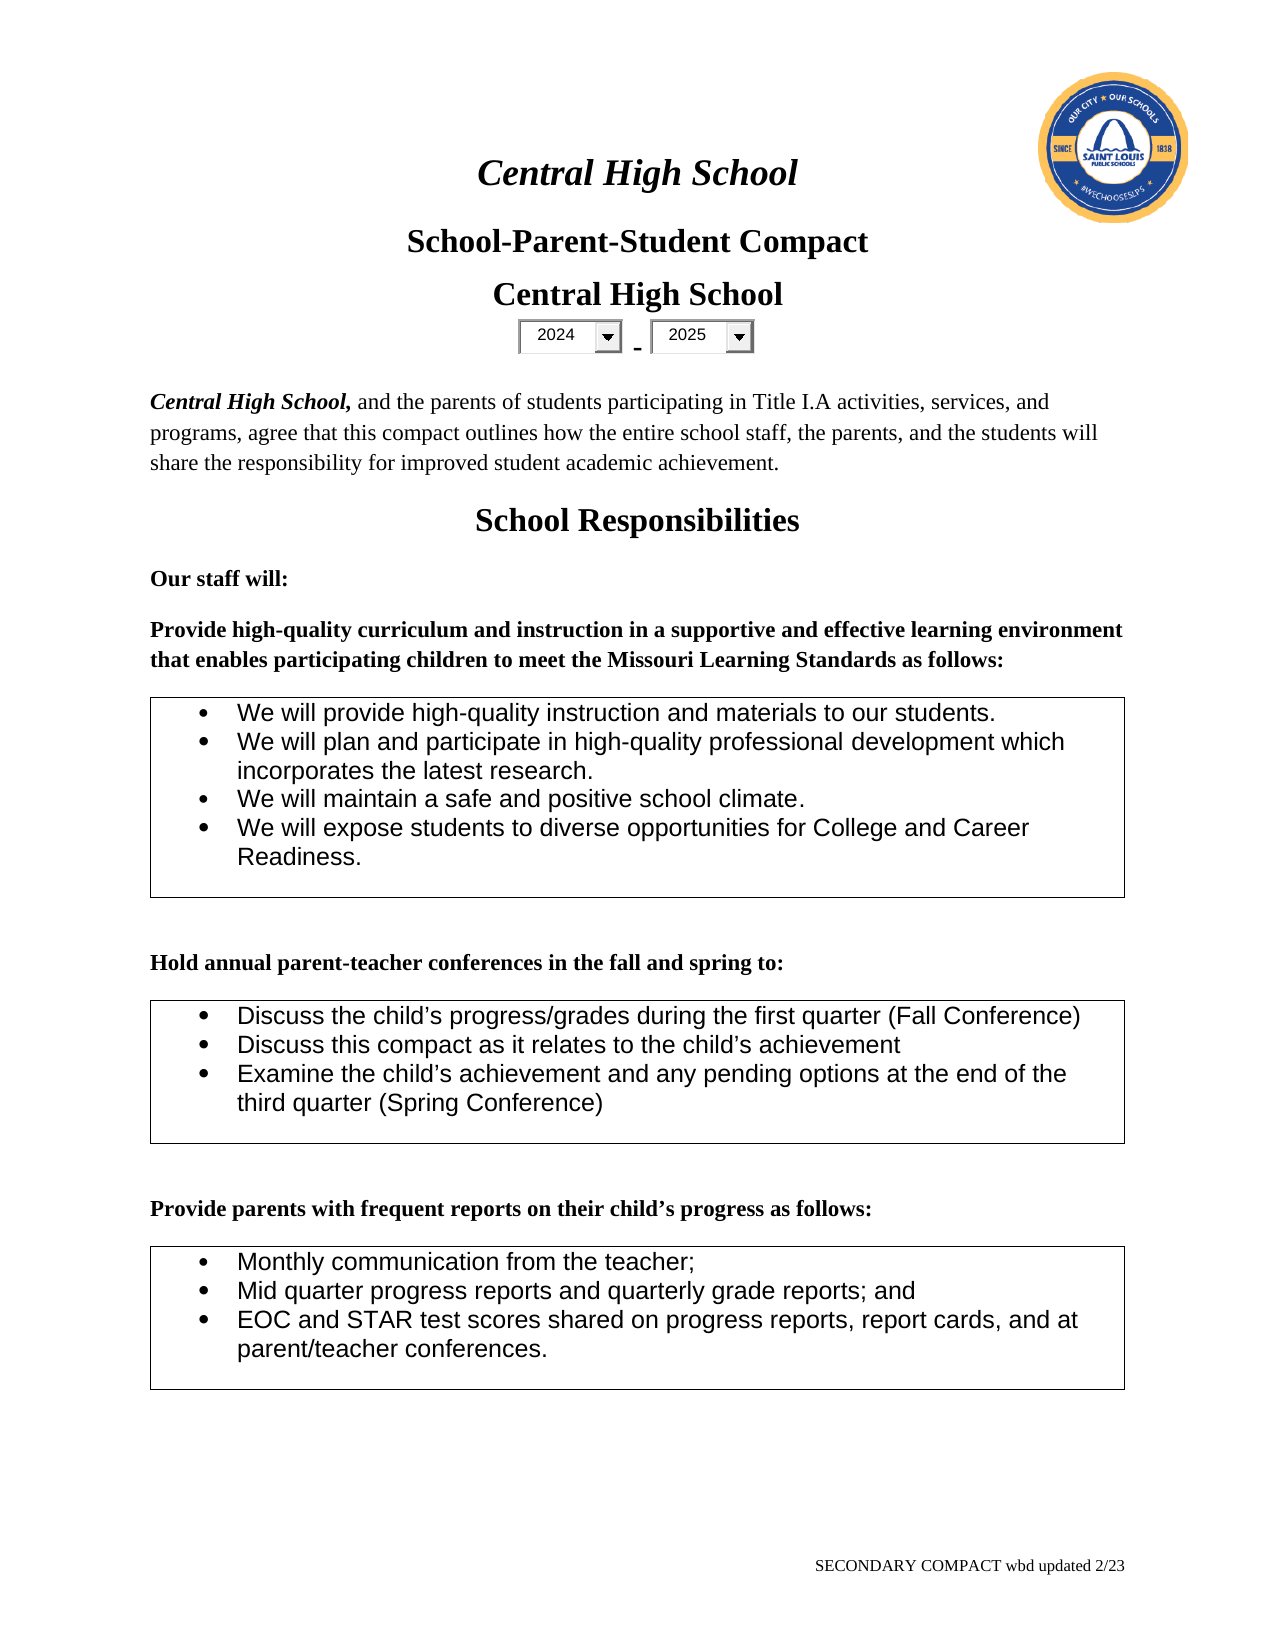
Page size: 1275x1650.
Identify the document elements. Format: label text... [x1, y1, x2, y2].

text Hold annual parent-teacher conferences in the fall and spring to: [150, 949, 1125, 976]
table_header We will provide high-quality instruction and materials to our students. We will plan and participate in high-quality professional development which incorporates the latest research. We will maintain a safe and positive school climate. We will expose students to diverse opportunities for College and Career Readiness. [151, 698, 1124, 897]
table_header Discuss the child’s progress/grades during the first quarter (Fall Conference) Discuss this compact as it relates to the child’s achievement Examine the child’s achievement and any pending options at the end of the third quarter (Spring Conference) [151, 1001, 1124, 1143]
text , and the parents of students participating in Title I.A activities, services, and programs, agree that this compact outlines how the entire school staff, the parents, and the students will share the responsibility for improved student academic achievement. [150, 388, 1125, 475]
text Provide high-quality curriculum and instruction in a supportive and effective learning environment that enables participating children to meet the Missouri Learning Standards as follows: [150, 616, 1125, 672]
text Our staff will: [150, 565, 1125, 591]
text School Responsibilities [150, 500, 1125, 538]
text Provide parents with frequent reports on their child’s progress as follows: [150, 1195, 1125, 1221]
text School-Parent-Student Compact - [150, 221, 1125, 363]
table_header Monthly communication from the teacher; Mid quarter progress reports and quarterly grade reports; and EOC and STAR test scores shared on progress reports, report cards, and at parent/teacher conferences. [151, 1247, 1124, 1389]
picture [1038, 72, 1189, 223]
